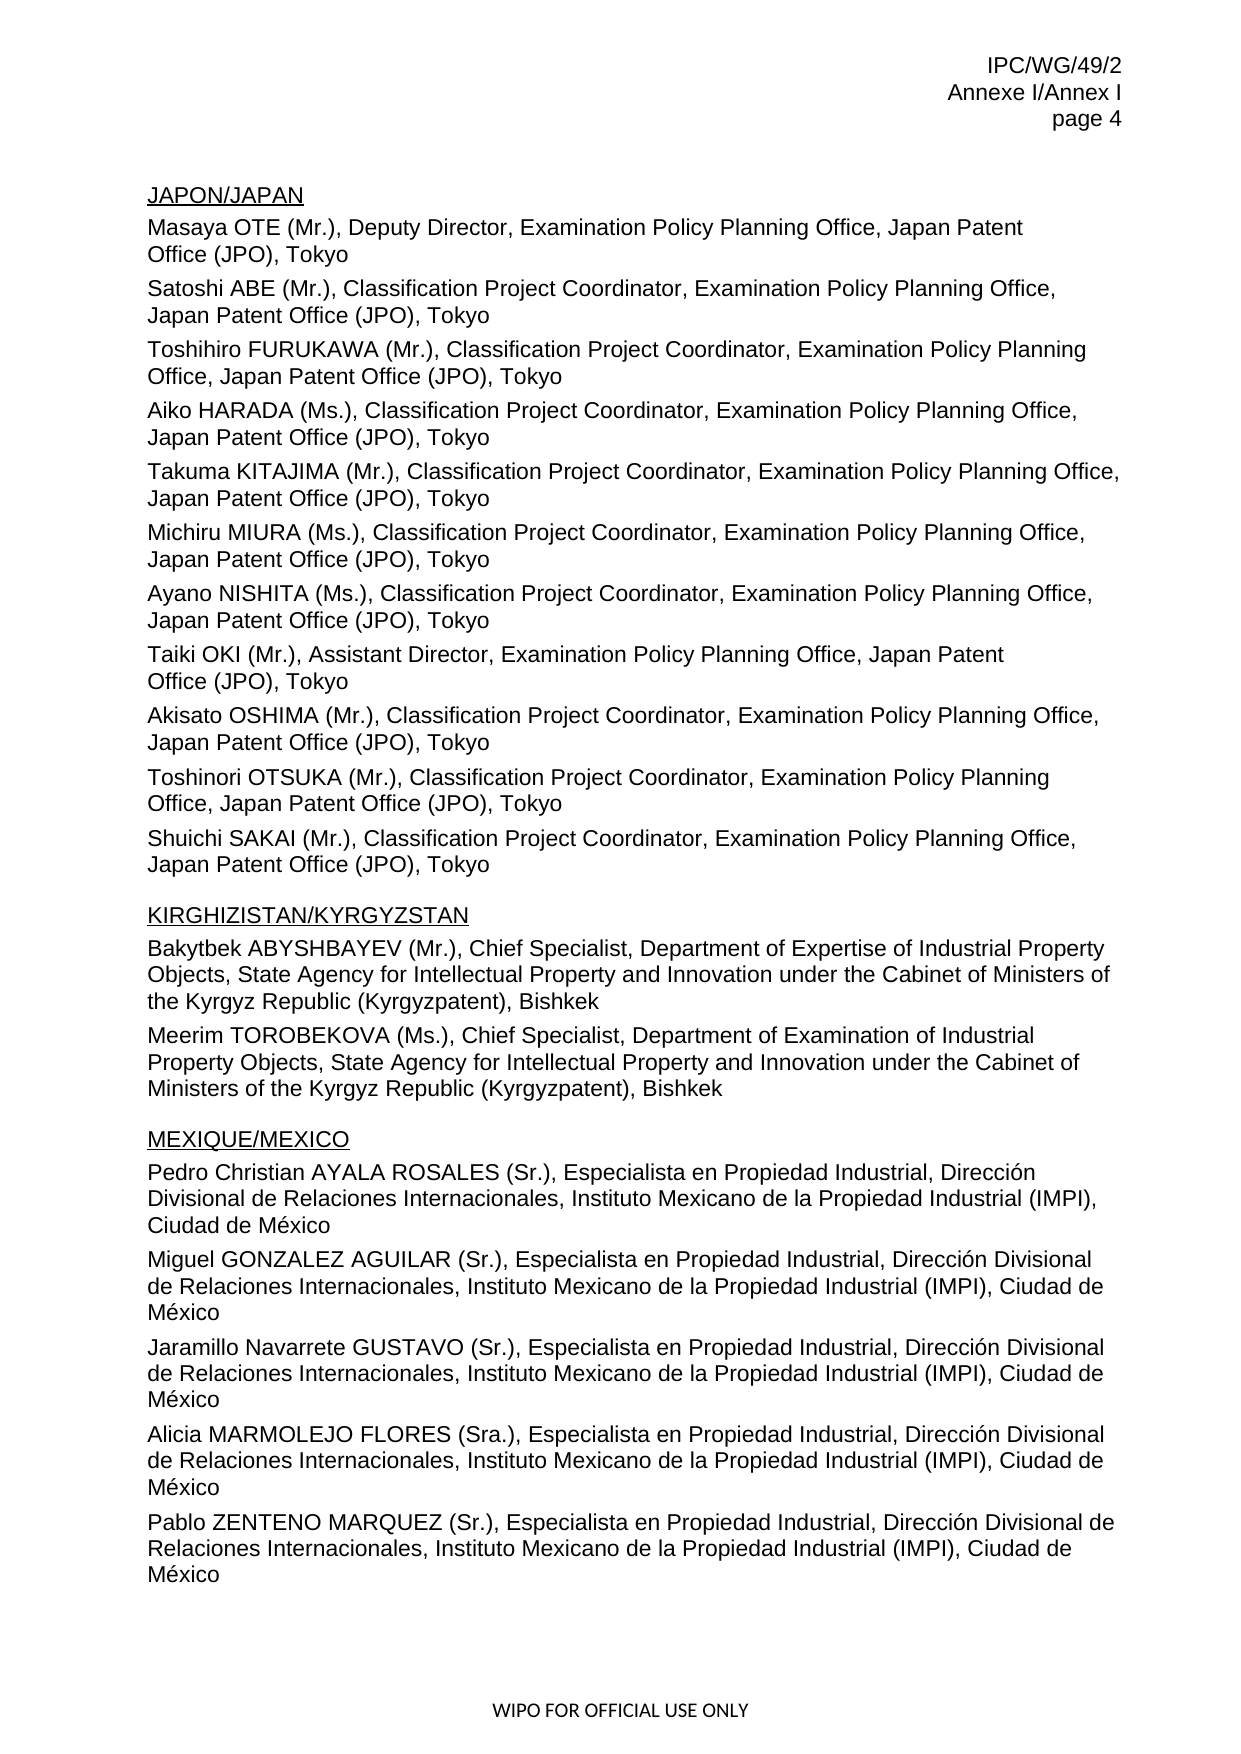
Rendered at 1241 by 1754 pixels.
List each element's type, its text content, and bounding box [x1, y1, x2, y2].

text Pablo ZENTENO MARQUEZ (Sr.), Especialista en Propiedad Industrial, Dirección Divisional de Relaciones Internacionales, Instituto Mexicano de la Propiedad Industrial (IMPI), Ciudad de México [147, 1508, 1122, 1588]
text Bakytbek ABYSHBAYEV (Mr.), Chief Specialist, Department of Expertise of Industrial Property Objects, State Agency for Intellectual Property and Innovation under the Cabinet of Ministers of the Kyrgyz Republic (Kyrgyzpatent), Bishkek [147, 935, 1122, 1014]
text Miguel GONZALEZ AGUILAR (Sr.), Especialista en Propiedad Industrial, Dirección Divisional de Relaciones Internacionales, Instituto Mexicano de la Propiedad Industrial (IMPI), Ciudad de México [147, 1246, 1122, 1325]
text Takuma KITAJIMA (Mr.), Classification Project Coordinator, Examination Policy Planning Office, Japan Patent Office (JPO), Tokyo [147, 458, 1122, 511]
text Meerim TOROBEKOVA (Ms.), Chief Specialist, Department of Examination of Industrial Property Objects, State Agency for Intellectual Property and Innovation under the Cabinet of Ministers of the Kyrgyz Republic (Kyrgyzpatent), Bishkek [147, 1022, 1122, 1101]
text Pedro Christian AYALA ROSALES (Sr.), Especialista en Propiedad Industrial, Dirección Divisional de Relaciones Internacionales, Instituto Mexicano de la Propiedad Industrial (IMPI), Ciudad de México [147, 1159, 1122, 1238]
text Jaramillo Navarrete GUSTAVO (Sr.), Especialista en Propiedad Industrial, Dirección Divisional de Relaciones Internacionales, Instituto Mexicano de la Propiedad Industrial (IMPI), Ciudad de México [147, 1334, 1122, 1413]
text Toshihiro FURUKAWA (Mr.), Classification Project Coordinator, Examination Policy Planning Office, Japan Patent Office (JPO), Tokyo [147, 336, 1122, 389]
text Ayano NISHITA (Ms.), Classification Project Coordinator, Examination Policy Planning Office, Japan Patent Office (JPO), Tokyo [147, 580, 1122, 633]
text Toshinori OTSUKA (Mr.), Classification Project Coordinator, Examination Policy Planning Office, Japan Patent Office (JPO), Tokyo [147, 763, 1122, 816]
text Taiki OKI (Mr.), Assistant Director, Examination Policy Planning Office, Japan Patent Office (JPO), Tokyo [147, 641, 1122, 694]
subtitle Kirghizistan/Kyrgyzstan [147, 902, 1122, 929]
text Shuichi SAKAI (Mr.), Classification Project Coordinator, Examination Policy Planning Office, Japan Patent Office (JPO), Tokyo [147, 824, 1122, 877]
subtitle Japon/Japan [147, 182, 1122, 208]
text Satoshi ABE (Mr.), Classification Project Coordinator, Examination Policy Planning Office, Japan Patent Office (JPO), Tokyo [147, 275, 1122, 328]
text Aiko HARADA (Ms.), Classification Project Coordinator, Examination Policy Planning Office, Japan Patent Office (JPO), Tokyo [147, 397, 1122, 450]
subtitle Mexique/Mexico [147, 1126, 1122, 1153]
text Michiru MIURA (Ms.), Classification Project Coordinator, Examination Policy Planning Office, Japan Patent Office (JPO), Tokyo [147, 519, 1122, 572]
text Akisato OSHIMA (Mr.), Classification Project Coordinator, Examination Policy Planning Office, Japan Patent Office (JPO), Tokyo [147, 702, 1122, 755]
text Masaya OTE (Mr.), Deputy Director, Examination Policy Planning Office, Japan Patent Office (JPO), Tokyo [147, 214, 1122, 267]
text Alicia MARMOLEJO FLORES (Sra.), Especialista en Propiedad Industrial, Dirección Divisional de Relaciones Internacionales, Instituto Mexicano de la Propiedad Industrial (IMPI), Ciudad de México [147, 1421, 1122, 1500]
